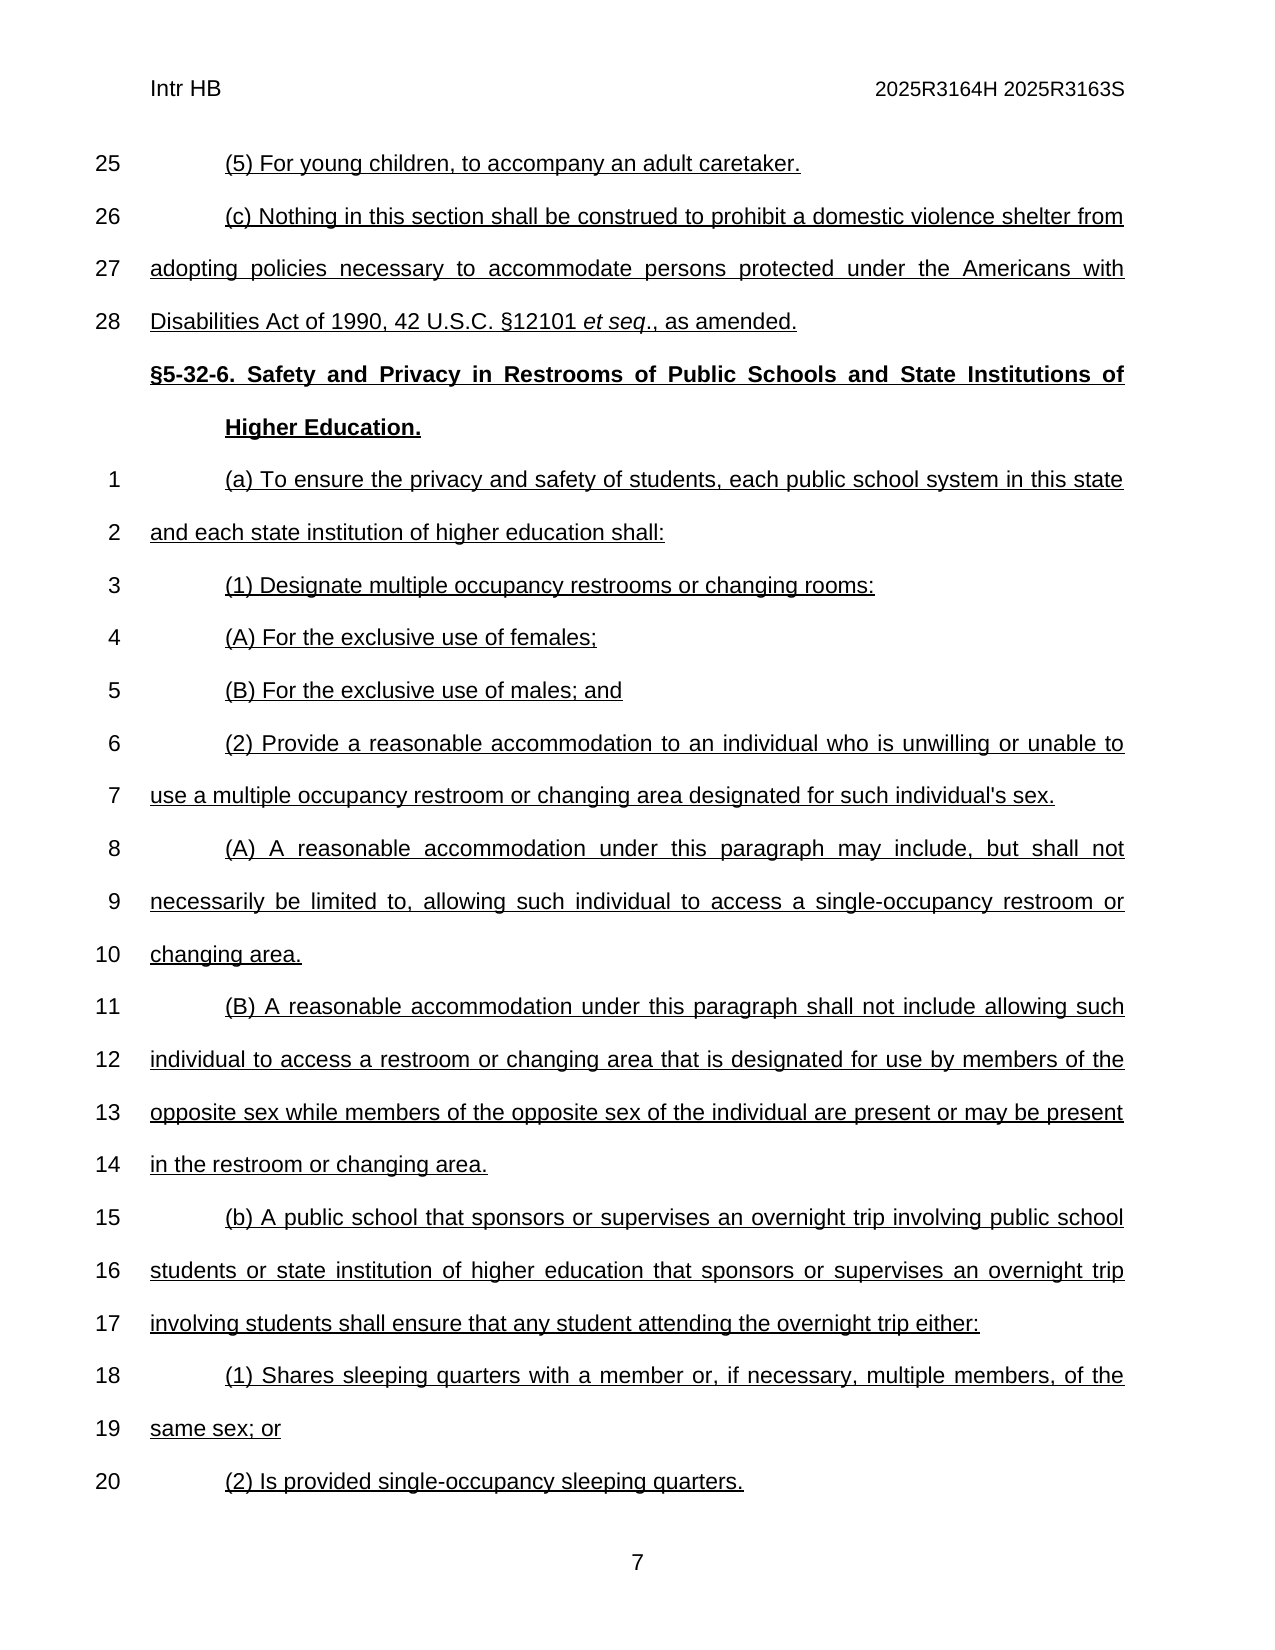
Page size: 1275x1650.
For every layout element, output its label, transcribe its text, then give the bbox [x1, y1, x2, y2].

text (B) A reasonable accommodation under this paragraph shall not include allowing such individual to access a restroom or changing area that is designated for use by members of the opposite sex while members of the opposite sex of the individual are present or may be present in the restroom or changing area. [150, 1070, 1125, 1178]
subtitle §5-32-6. Safety and Privacy in Restrooms of Public Schools and State Institutions of Higher Education. [150, 385, 1125, 440]
text (c) Nothing in this section shall be construed to prohibit a domestic violence shelter from adopting policies necessary to accommodate persons protected under the Americans with Disabilities Act of 1990, 42 U.S.C. §12101 et seq., as amended. [150, 279, 1125, 334]
text (1) Shares sleeping quarters with a member or, if necessary, multiple members, of the same sex; or [150, 1362, 1125, 1441]
subtitle §5-32-6. Safety and Privacy in Restrooms of Public Schools and State Institutions of Higher Education. [150, 361, 1125, 384]
text (c) Nothing in this section shall be construed to prohibit a domestic violence shelter from adopting policies necessary to accommodate persons protected under the Americans with Disabilities Act of 1990, 42 U.S.C. §12101 et seq., as amended. [150, 203, 1125, 278]
text (A) A reasonable accommodation under this paragraph may include, but shall not necessarily be limited to, allowing such individual to access a single-occupancy restroom or changing area. [150, 835, 1125, 911]
text (b) A public school that sponsors or supervises an overnight trip involving public school students or state institution of higher education that sponsors or supervises an overnight trip involving students shall ensure that any student attending the overnight trip either: [150, 1281, 1125, 1336]
text (a) To ensure the privacy and safety of students, each public school system in this state and each state institution of higher education shall: [150, 466, 1125, 545]
text (B) A reasonable accommodation under this paragraph shall not include allowing such individual to access a restroom or changing area that is designated for use by members of the opposite sex while members of the opposite sex of the individual are present or may be present in the restroom or changing area. [150, 993, 1125, 1069]
text (A) A reasonable accommodation under this paragraph may include, but shall not necessarily be limited to, allowing such individual to access a single-occupancy restroom or changing area. [150, 912, 1125, 967]
text (b) A public school that sponsors or supervises an overnight trip involving public school students or state institution of higher education that sponsors or supervises an overnight trip involving students shall ensure that any student attending the overnight trip either: [150, 1204, 1125, 1280]
text (1) Designate multiple occupancy restrooms or changing rooms: [150, 572, 1125, 598]
text (5) For young children, to accompany an adult caretaker. [150, 150, 1125, 176]
text (B) For the exclusive use of males; and [150, 677, 1125, 703]
text (2) Is provided single-occupancy sleeping quarters. [150, 1468, 1125, 1494]
text (A) For the exclusive use of females; [150, 624, 1125, 651]
text (2) Provide a reasonable accommodation to an individual who is unwilling or unable to use a multiple occupancy restroom or changing area designated for such individual's sex. [150, 730, 1125, 809]
